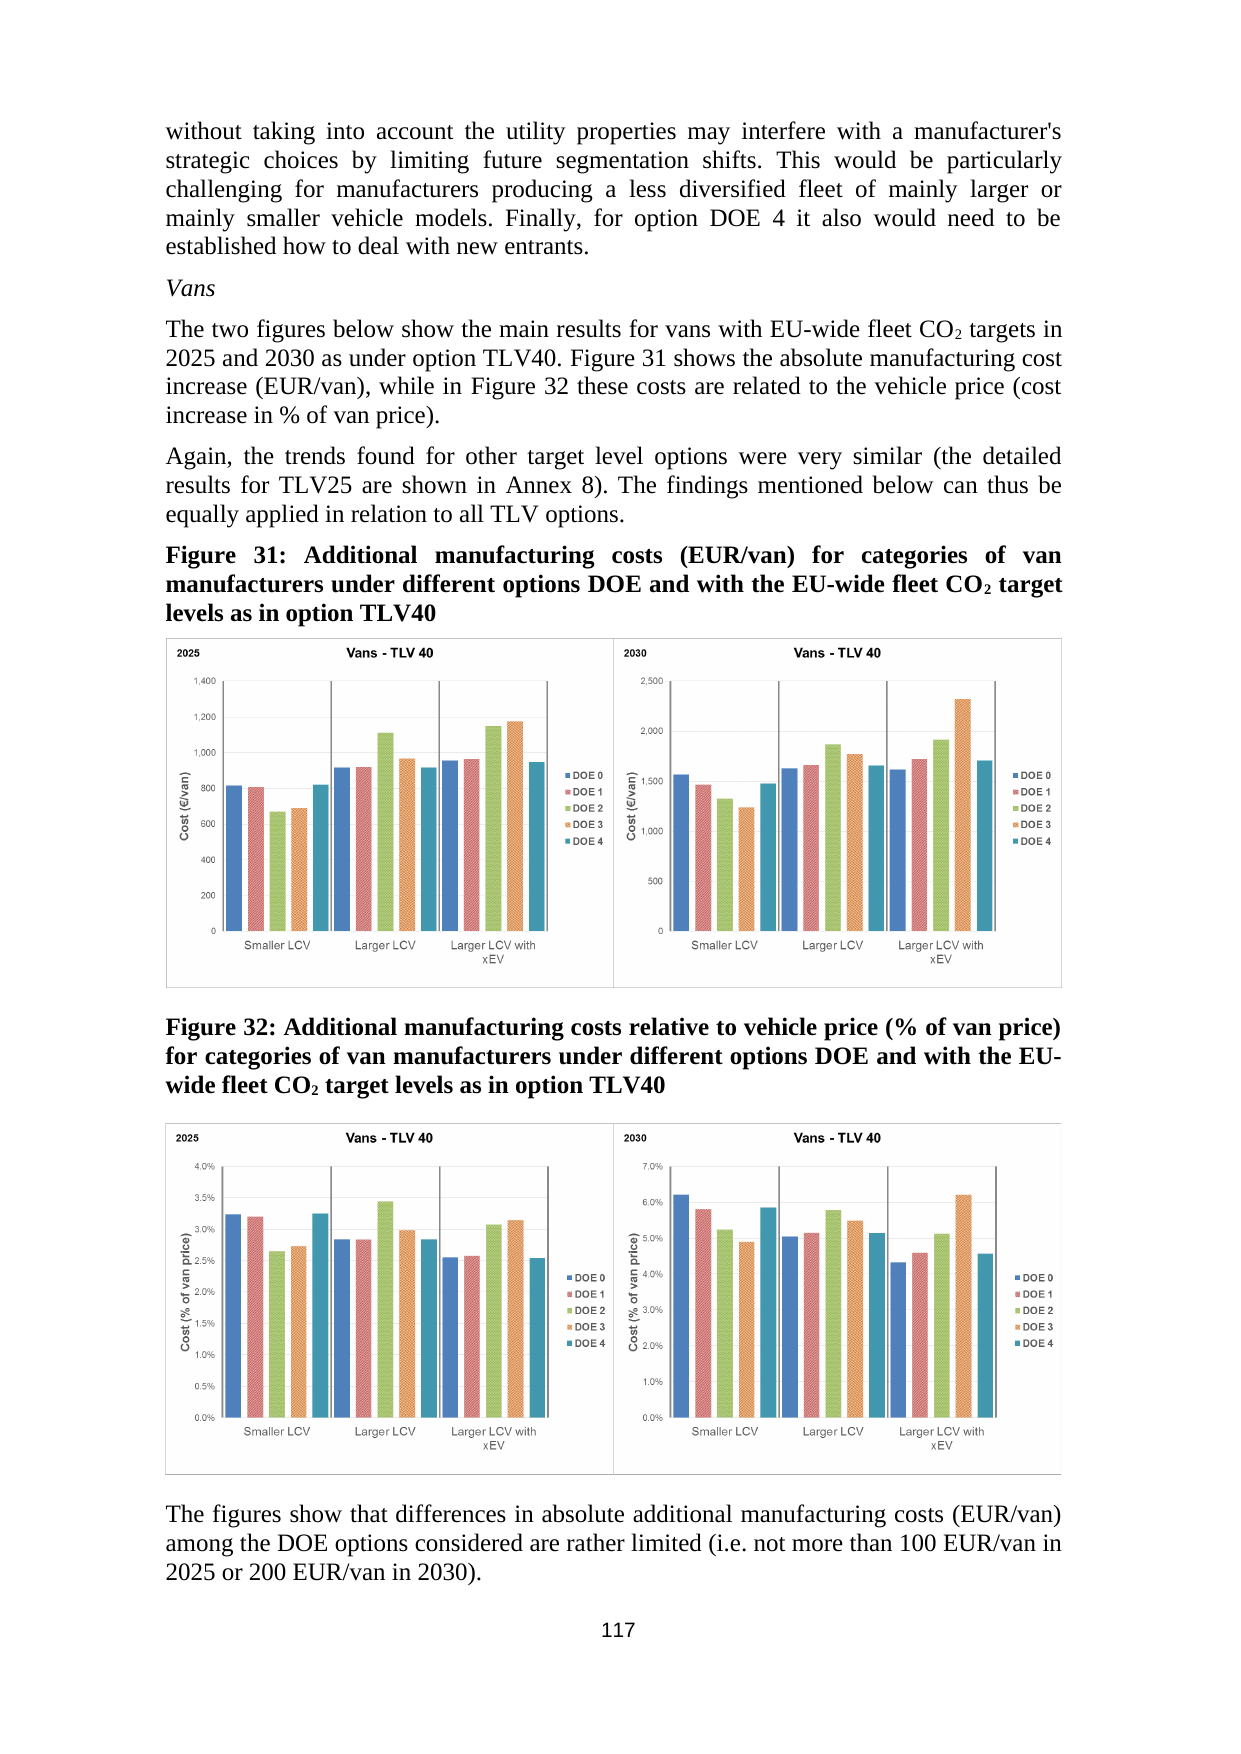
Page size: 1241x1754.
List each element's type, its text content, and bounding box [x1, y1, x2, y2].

text Again, the trends found for other target level options were very similar (the detailed results for TLV25 are shown in Annex 8). The findings mentioned below can thus be equally applied in relation to all TLV options. [165, 441, 1062, 528]
text The figures show that differences in absolute additional manufacturing costs (EUR/van) among the DOE options considered are rather limited (i.e. not more than 100 EUR/van in 2025 or 200 EUR/van in 2030). [165, 1499, 1062, 1586]
picture [165, 1123, 1062, 1475]
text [165, 116, 1062, 260]
picture [166, 638, 1062, 988]
text Figure 31: Additional manufacturing costs (EUR/van) for categories of van manufacturers under different options DOE and with the EU-wide fleet CO2 target levels as in option TLV40 [165, 540, 1062, 626]
text The two figures below show the main results for vans with EU-wide fleet CO2 targets in 2025 and 2030 as under option TLV40. Figure 31 shows the absolute manufacturing cost increase (EUR/van), while in Figure 32 these costs are related to the vehicle price (cost increase in % of van price). [165, 314, 1062, 429]
text Figure 32: Additional manufacturing costs relative to vehicle price (% of van price) for categories of van manufacturers under different options DOE and with the EU-wide fleet CO2 target levels as in option TLV40 [165, 1012, 1062, 1098]
text Vans [165, 273, 1062, 301]
